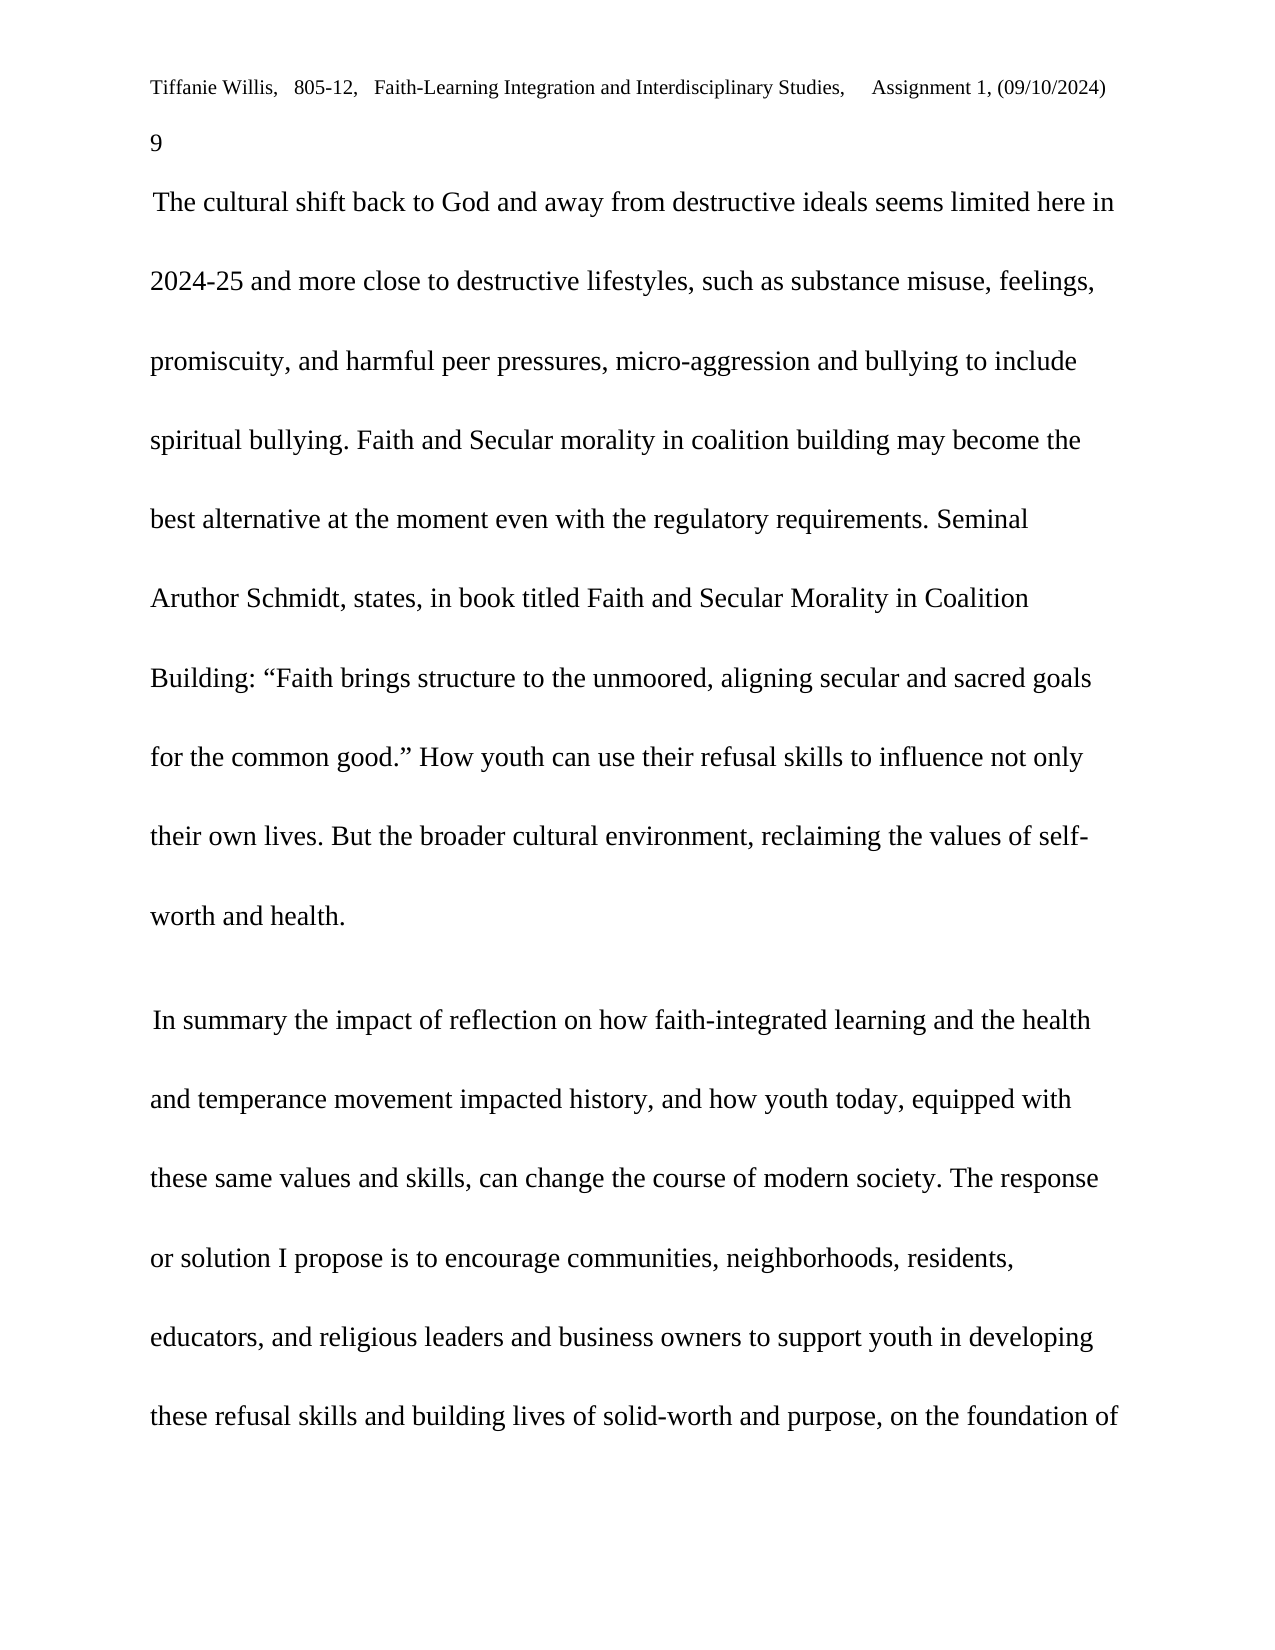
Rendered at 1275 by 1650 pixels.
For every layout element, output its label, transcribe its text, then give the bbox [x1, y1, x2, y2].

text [150, 1003, 1125, 1432]
text The cultural shift back to God and away from destructive ideals seems limited here in 2024-25 and more close to destructive lifestyles, such as substance misuse, feelings, promiscuity, and harmful peer pressures, micro-aggression and bullying to include spiritual bullying. Faith and Secular morality in coalition building may become the best alternative at the moment even with the regulatory requirements. Seminal Aruthor Schmidt, states, in book titled Faith and Secular Morality in Coalition Building: “Faith brings structure to the unmoored, aligning secular and sacred goals for the common good.” How youth can use their refusal skills to influence not only their own lives. But the broader cultural environment, reclaiming the values of self-worth and health. [150, 185, 1125, 931]
